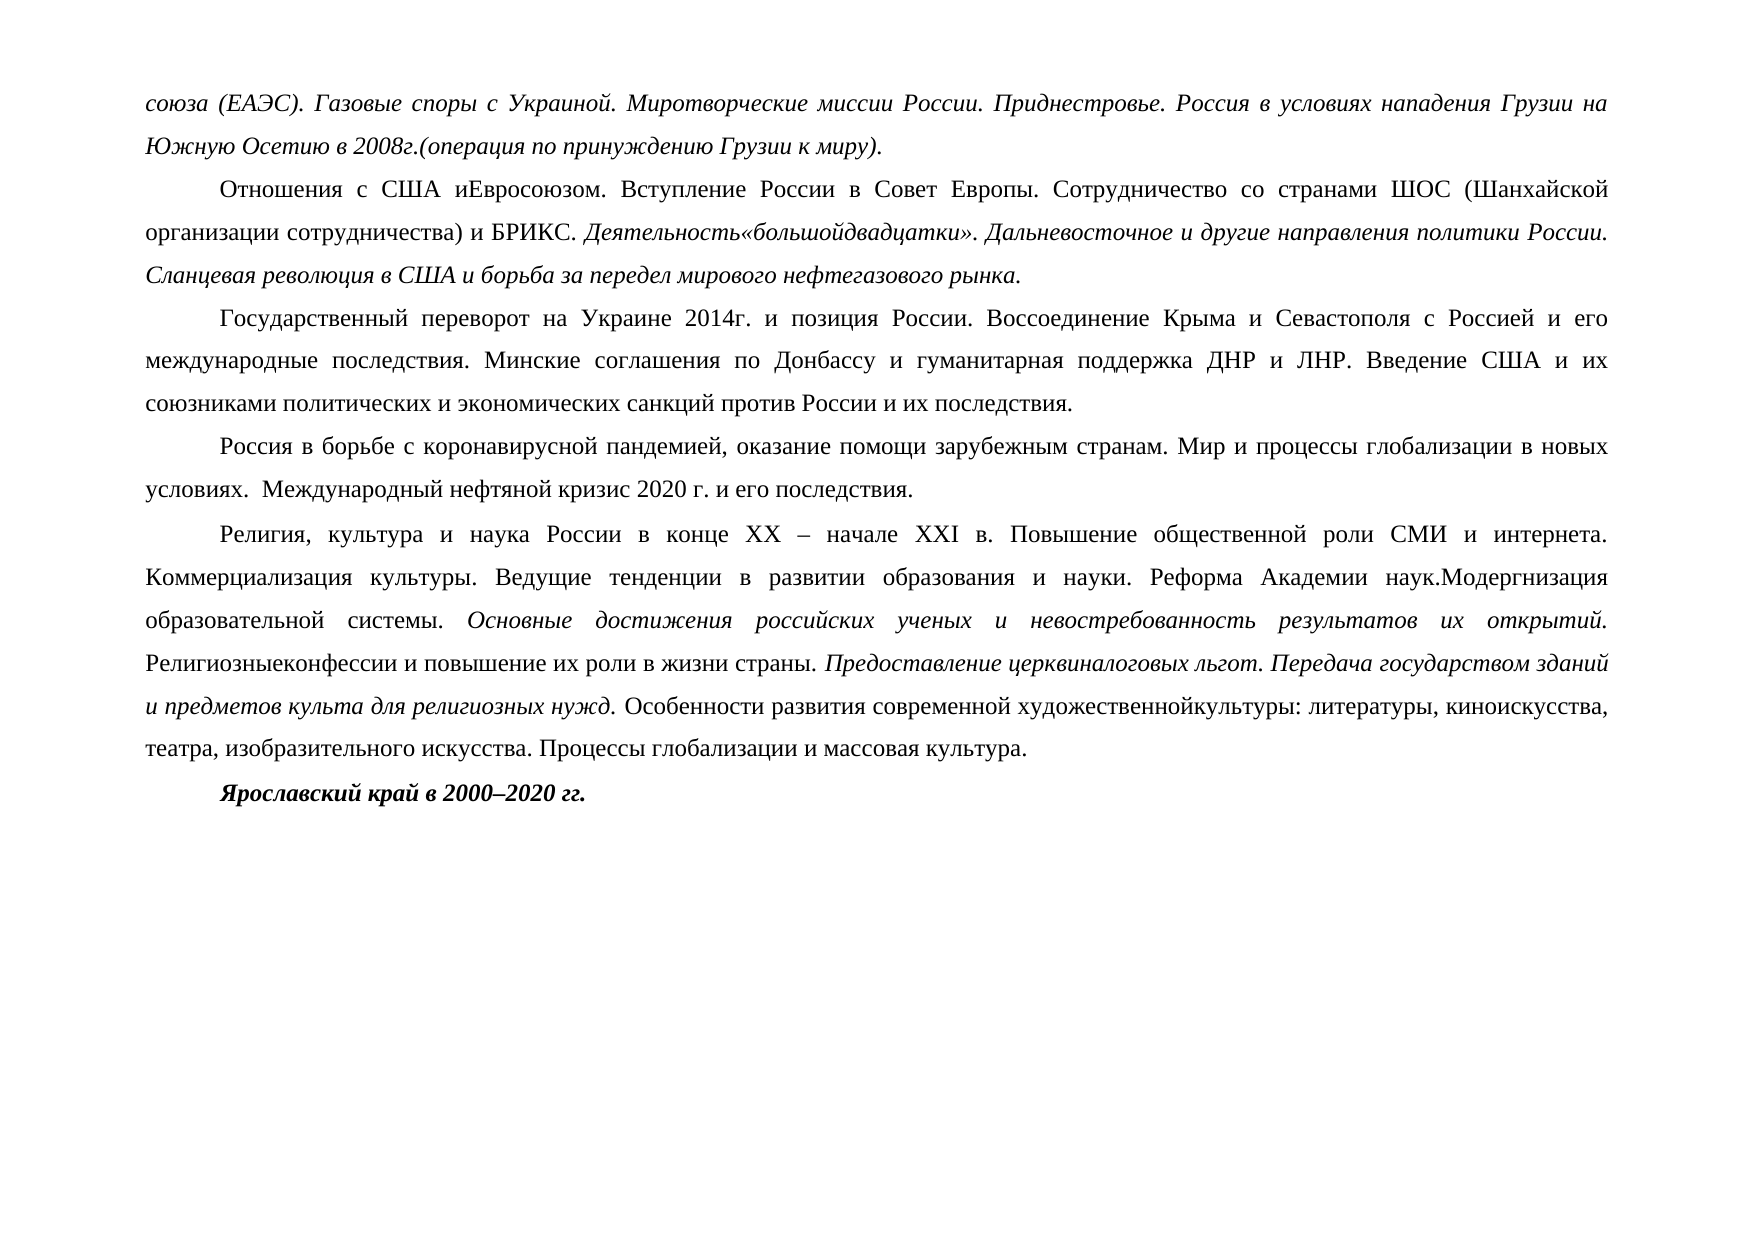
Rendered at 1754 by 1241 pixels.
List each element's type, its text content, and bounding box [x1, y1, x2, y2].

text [145, 88, 1609, 160]
text Религия, культура и наука России в конце XX – начале XXI в. Повышение общественной роли СМИ и интернета. Коммерциализация культуры. Ведущие тенденции в развитии образования и науки. Реформа Академии наук.Модергнизация образовательной системы. Основные достижения российских ученых и невостребованность результатов их открытий. Религиозныеконфессии и повышение их роли в жизни страны. Предоставление церквиналоговых льгот. Передача государством зданий и предметов культа для религиозных нужд. Особенности развития современной художественнойкультуры: литературы, киноискусства, театра, изобразительного искусства. Процессы глобализации и массовая культура. [145, 519, 1609, 762]
text Отношения с США иЕвросоюзом. Вступление России в Совет Европы. Сотрудничество со странами ШОС (Шанхайской организации сотрудничества) и БРИКС. Деятельность«большойдвадцатки». Дальневосточное и другие направления политики России. Сланцевая революция в США и борьба за передел мирового нефтегазового рынка. [145, 174, 1609, 288]
text Государственный переворот на Украине 2014г. и позиция России. Воссоединение Крыма и Севастополя с Россией и его международные последствия. Минские соглашения по Донбассу и гуманитарная поддержка ДНР и ЛНР. Введение США и их союзниками политических и экономических санкций против России и их последствия. [145, 303, 1609, 417]
text Ярославский край в 2000–2020 гг. [220, 778, 1609, 807]
text Россия в борьбе с коронавирусной пандемией, оказание помощи зарубежным странам. Мир и процессы глобализации в новых условиях. Международный нефтяной кризис 2020 г. и его последствия. [145, 431, 1609, 503]
